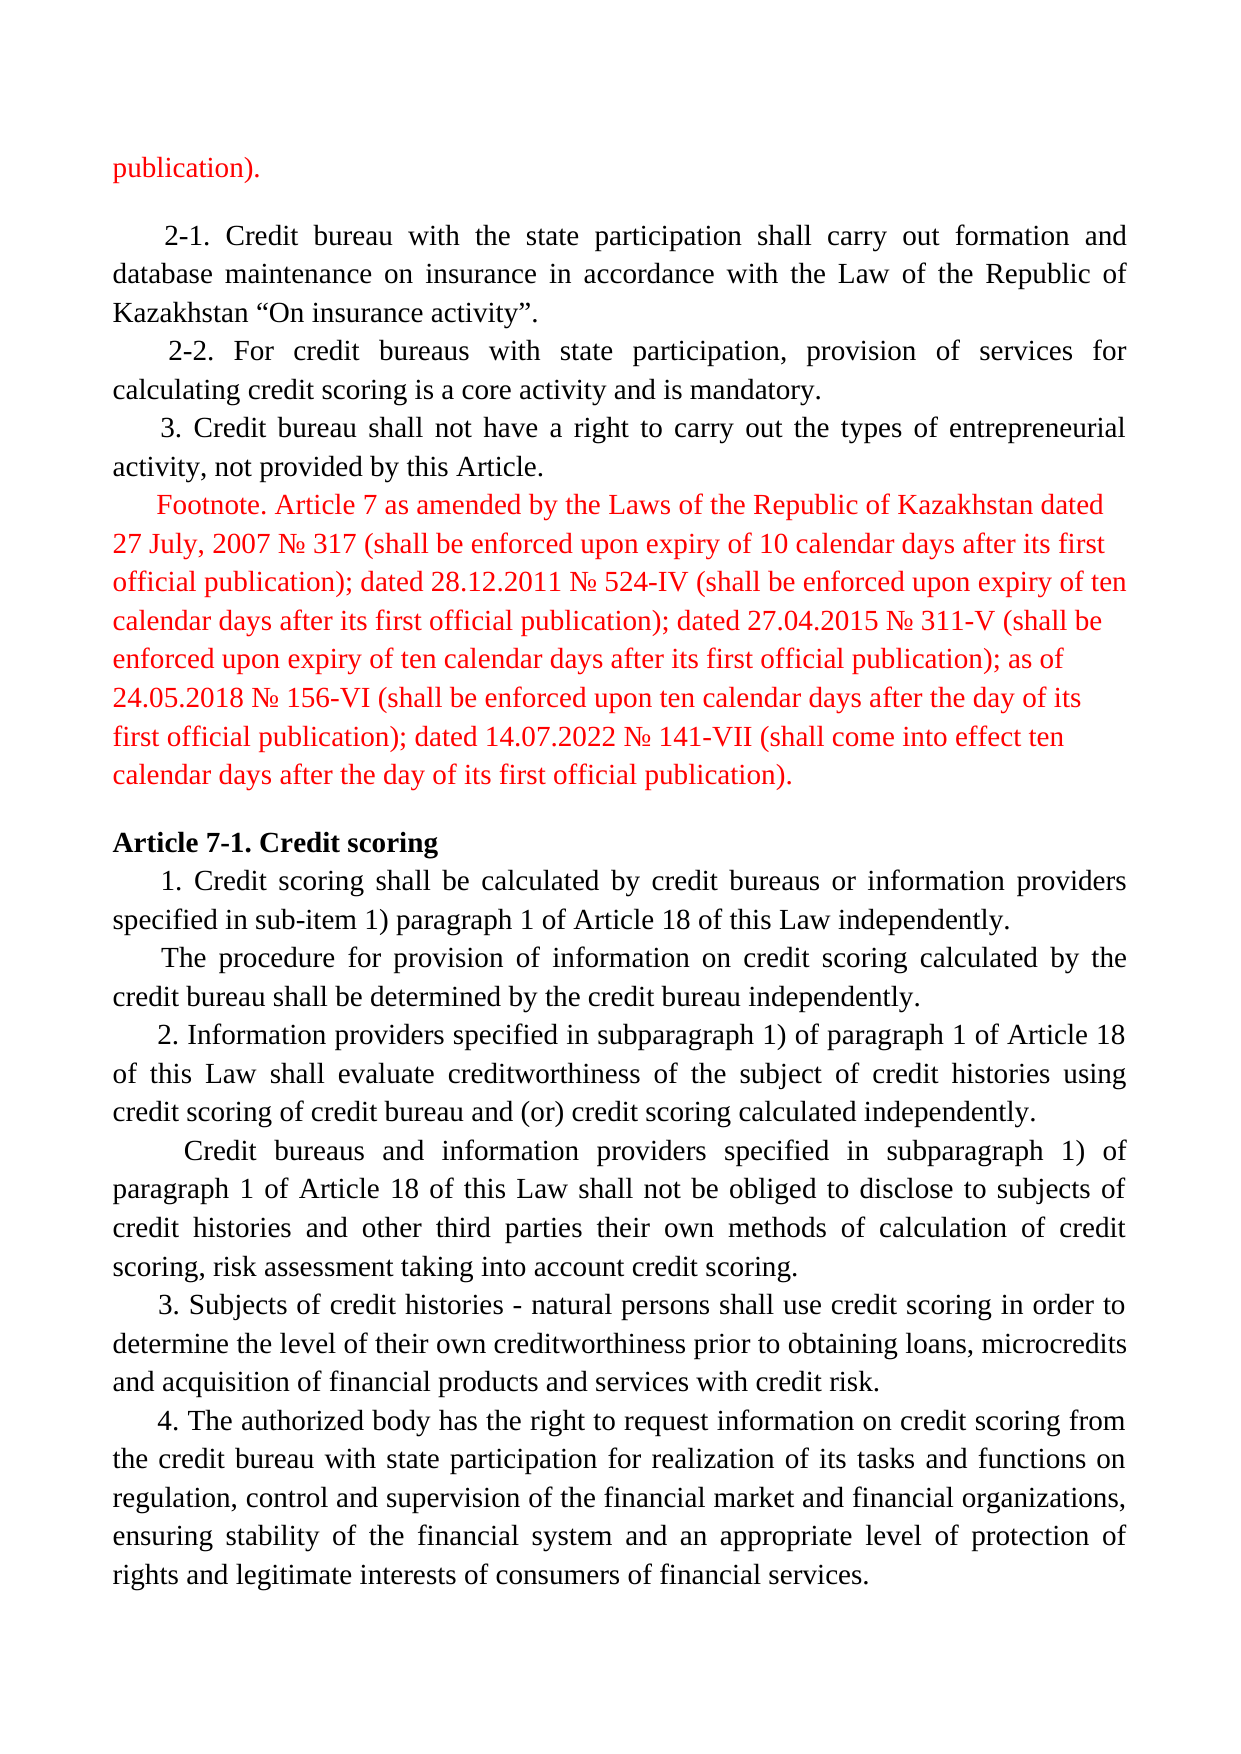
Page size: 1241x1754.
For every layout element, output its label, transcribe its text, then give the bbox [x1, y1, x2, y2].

text 2-2. For credit bureaus with state participation, provision of services for calculating credit scoring is a core activity and is mandatory. [112, 333, 1128, 405]
text Credit bureaus and information providers specified in subparagraph 1) of paragraph 1 of Article 18 of this Law shall not be obliged to disclose to subjects of credit histories and other third parties their own methods of calculation of credit scoring, risk assessment taking into account credit scoring. [112, 1133, 1128, 1282]
text 1. Credit scoring shall be calculated by credit bureaus or information providers specified in sub-item 1) paragraph 1 of Article 18 of this Law independently. [112, 863, 1128, 935]
text 3. Subjects of credit histories - natural persons shall use credit scoring in order to determine the level of their own creditworthiness prior to obtaining loans, microcredits and acquisition of financial products and services with credit risk. [112, 1287, 1128, 1398]
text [112, 150, 1128, 214]
text 4. The authorized body has the right to request information on credit scoring from the credit bureau with state participation for realization of its tasks and functions on regulation, control and supervision of the financial market and financial organizations, ensuring stability of the financial system and an appropriate level of protection of rights and legitimate interests of consumers of financial services. [112, 1403, 1128, 1591]
text 3. Credit bureau shall not have a right to carry out the types of entrepreneurial activity, not provided by this Article. [112, 410, 1128, 482]
text The procedure for provision of information on credit scoring calculated by the credit bureau shall be determined by the credit bureau independently. [112, 940, 1128, 1012]
text Article 7-1. Credit scoring [112, 825, 1128, 858]
text 2-1. Credit bureau with the state participation shall carry out formation and database maintenance on insurance in accordance with the Law of the Republic of Kazakhstan “On insurance activity”. [112, 218, 1128, 328]
text 2. Information providers specified in subparagraph 1) of paragraph 1 of Article 18 of this Law shall evaluate creditworthiness of the subject of credit histories using credit scoring of credit bureau and (or) credit scoring calculated independently. [112, 1017, 1128, 1128]
text Footnote. Article 7 as amended by the Laws of the Republic of Kazakhstan dated 27 July, 2007 № 317 (shall be enforced upon expiry of 10 calendar days after its first official publication); dated 28.12.2011 № 524-IV (shall be enforced upon expiry of ten calendar days after its first official publication); dated 27.04.2015 № 311-V (shall be enforced upon expiry of ten calendar days after its first official publication); as of 24.05.2018 № 156-VI (shall be enforced upon ten calendar days after the day of its first official publication); dated 14.07.2022 № 141-VII (shall come into effect ten calendar days after the day of its first official publication). [112, 487, 1128, 821]
